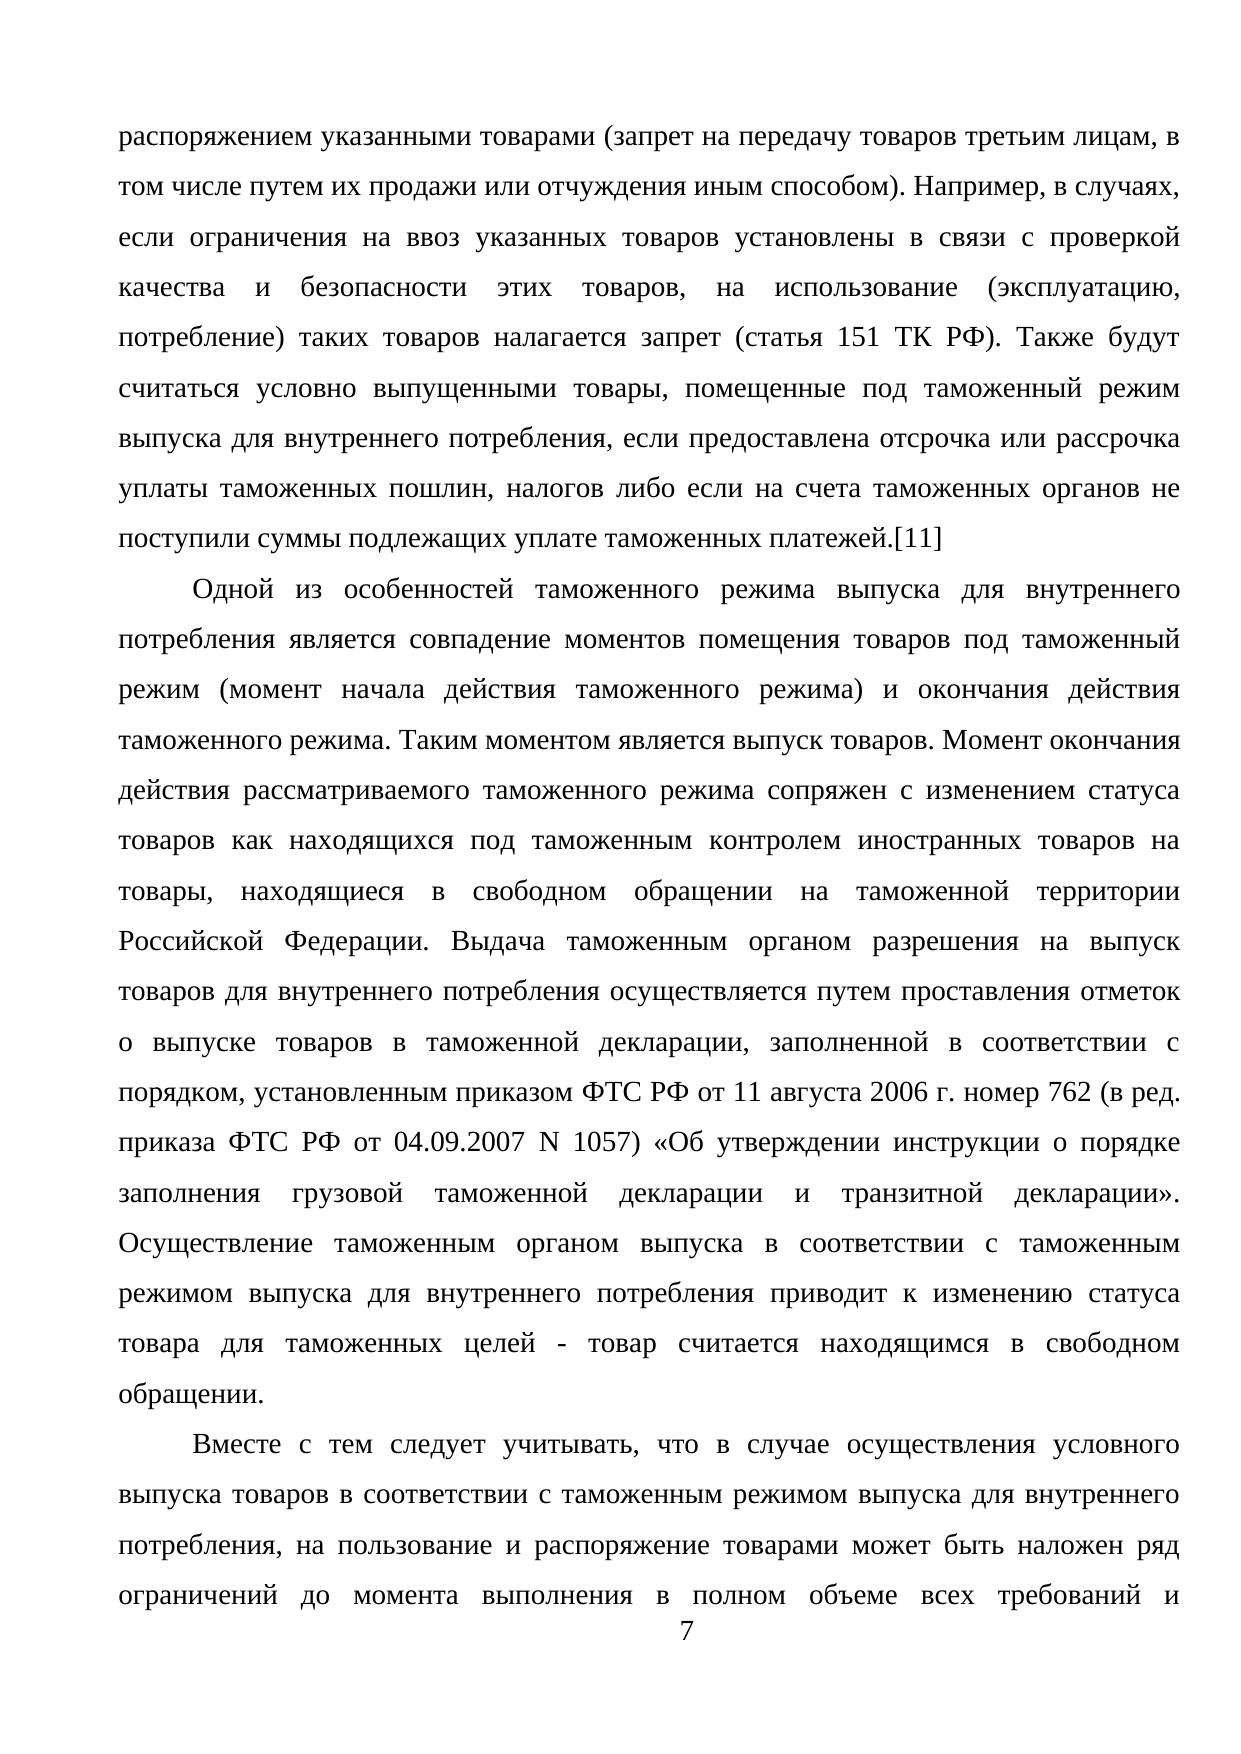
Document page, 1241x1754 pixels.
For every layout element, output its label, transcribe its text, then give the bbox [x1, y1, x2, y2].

text Одной из особенностей таможенного режима выпуска для внутреннего потребления является совпадение моментов помещения товаров под таможенный режим (момент начала действия таможенного режима) и окончания действия таможенного режима. Таким моментом является выпуск товаров. Момент окончания действия рассматриваемого таможенного режима сопряжен с изменением статуса товаров как находящихся под таможенным контролем иностранных товаров на товары, находящиеся в свободном обращении на таможенной территории Российской Федерации. Выдача таможенным органом разрешения на выпуск товаров для внутреннего потребления осуществляется путем проставления отметок о выпуске товаров в таможенной декларации, заполненной в соответствии с порядком, установленным приказом ФТС РФ от 11 августа 2006 г. номер 762 (в ред. приказа ФТС РФ от 04.09.2007 N 1057) «Об утверждении инструкции о порядке заполнения грузовой таможенной декларации и транзитной декларации». Осуществление таможенным органом выпуска в соответствии с таможенным режимом выпуска для внутреннего потребления приводит к изменению статуса товара для таможенных целей - товар считается находящимся в свободном обращении. [118, 571, 1181, 1409]
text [118, 1426, 1181, 1611]
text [118, 118, 1181, 554]
